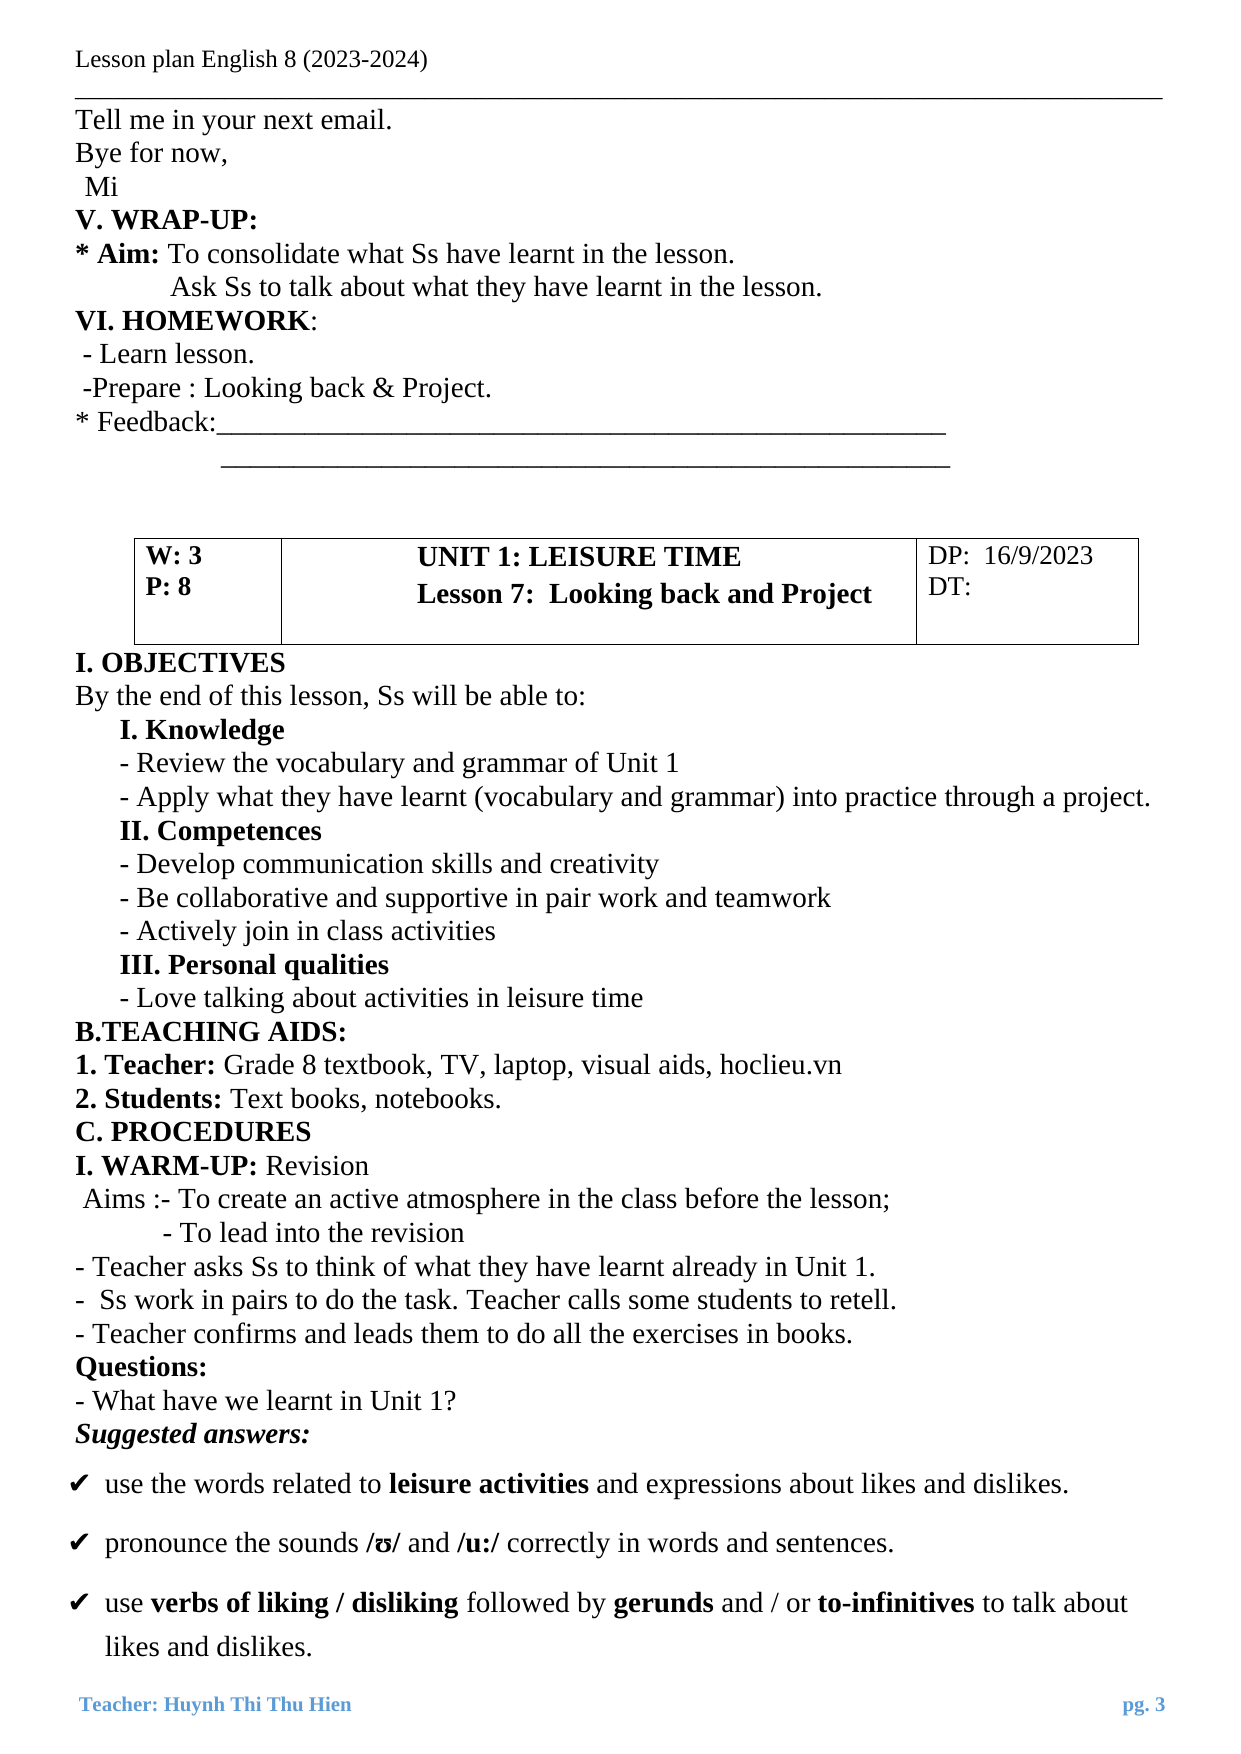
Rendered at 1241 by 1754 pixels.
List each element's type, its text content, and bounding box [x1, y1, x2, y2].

text - Be collaborative and supportive in pair work and teamwork [75, 880, 1165, 913]
text - Ss work in pairs to do the task. Teacher calls some students to retell. [75, 1282, 1165, 1316]
text Mi [84, 169, 1165, 202]
text 1. Teacher: Grade 8 textbook, TV, laptop, visual aids, hoclieu.vn [75, 1047, 1165, 1081]
text Tell me in your next email. [75, 102, 1165, 135]
text * Aim: To consolidate what Ss have learnt in the lesson. [75, 236, 1165, 269]
text - Actively join in class activities [75, 913, 1165, 947]
text -Prepare : Looking back & Project. [75, 370, 1165, 404]
text - Teacher asks Ss to think of what they have learnt already in Unit 1. [75, 1249, 1165, 1282]
text - To lead into the revision [75, 1215, 1165, 1249]
text - Learn lesson. [75, 337, 1165, 370]
text I. WARM-UP: Revision [75, 1148, 1165, 1182]
text Aims :- To create an active atmosphere in the class before the lesson; [75, 1182, 1165, 1215]
list use the words related to leisure activities and expressions about likes and dislikes. [67, 1450, 1165, 1510]
text - Develop communication skills and creativity [75, 846, 1165, 880]
text B.TEACHING AIDS: [75, 1014, 1165, 1047]
table_header DP: 16/9/2023 DT: [917, 539, 1138, 644]
text Questions: [75, 1349, 1165, 1383]
text 2. Students: Text books, notebooks. [75, 1081, 1165, 1114]
text I. OBJECTIVES [75, 645, 1165, 678]
text - Apply what they have learnt (vocabulary and grammar) into practice through a project. [75, 779, 1165, 813]
text __________________________________________________ [75, 437, 1165, 471]
text - What have we learnt in Unit 1? [75, 1383, 1165, 1416]
text - Love talking about activities in leisure time [75, 980, 1165, 1014]
text By the end of this lesson, Ss will be able to: [75, 678, 1165, 712]
text I. Knowledge [75, 712, 1165, 746]
text V. WRAP-UP: [75, 202, 1165, 236]
text III. Personal qualities [75, 947, 1165, 980]
list use verbs of liking / disliking followed by gerunds and / or to-infinitives to talk about likes and dislikes. [67, 1569, 1165, 1663]
list pronounce the sounds /ʊ/ and /u:/ correctly in words and sentences. [67, 1510, 1165, 1569]
text - Teacher confirms and leads them to do all the exercises in books. [75, 1316, 1165, 1349]
text Ask Ss to talk about what they have learnt in the lesson. [75, 269, 1165, 303]
text Bye for now, [75, 135, 1165, 169]
text II. Competences [75, 813, 1165, 846]
table_header W: 3 P: 8 [135, 539, 281, 644]
text * Feedback:__________________________________________________ [75, 404, 1165, 437]
text - Review the vocabulary and grammar of Unit 1 [75, 746, 1165, 779]
table_header UNIT 1: LEISURE TIME Lesson 7: Looking back and Project [282, 539, 916, 644]
text VI. HOMEWORK: [75, 303, 1165, 337]
text Suggested answers: [75, 1416, 1165, 1450]
text C. PROCEDURES [75, 1114, 1165, 1148]
